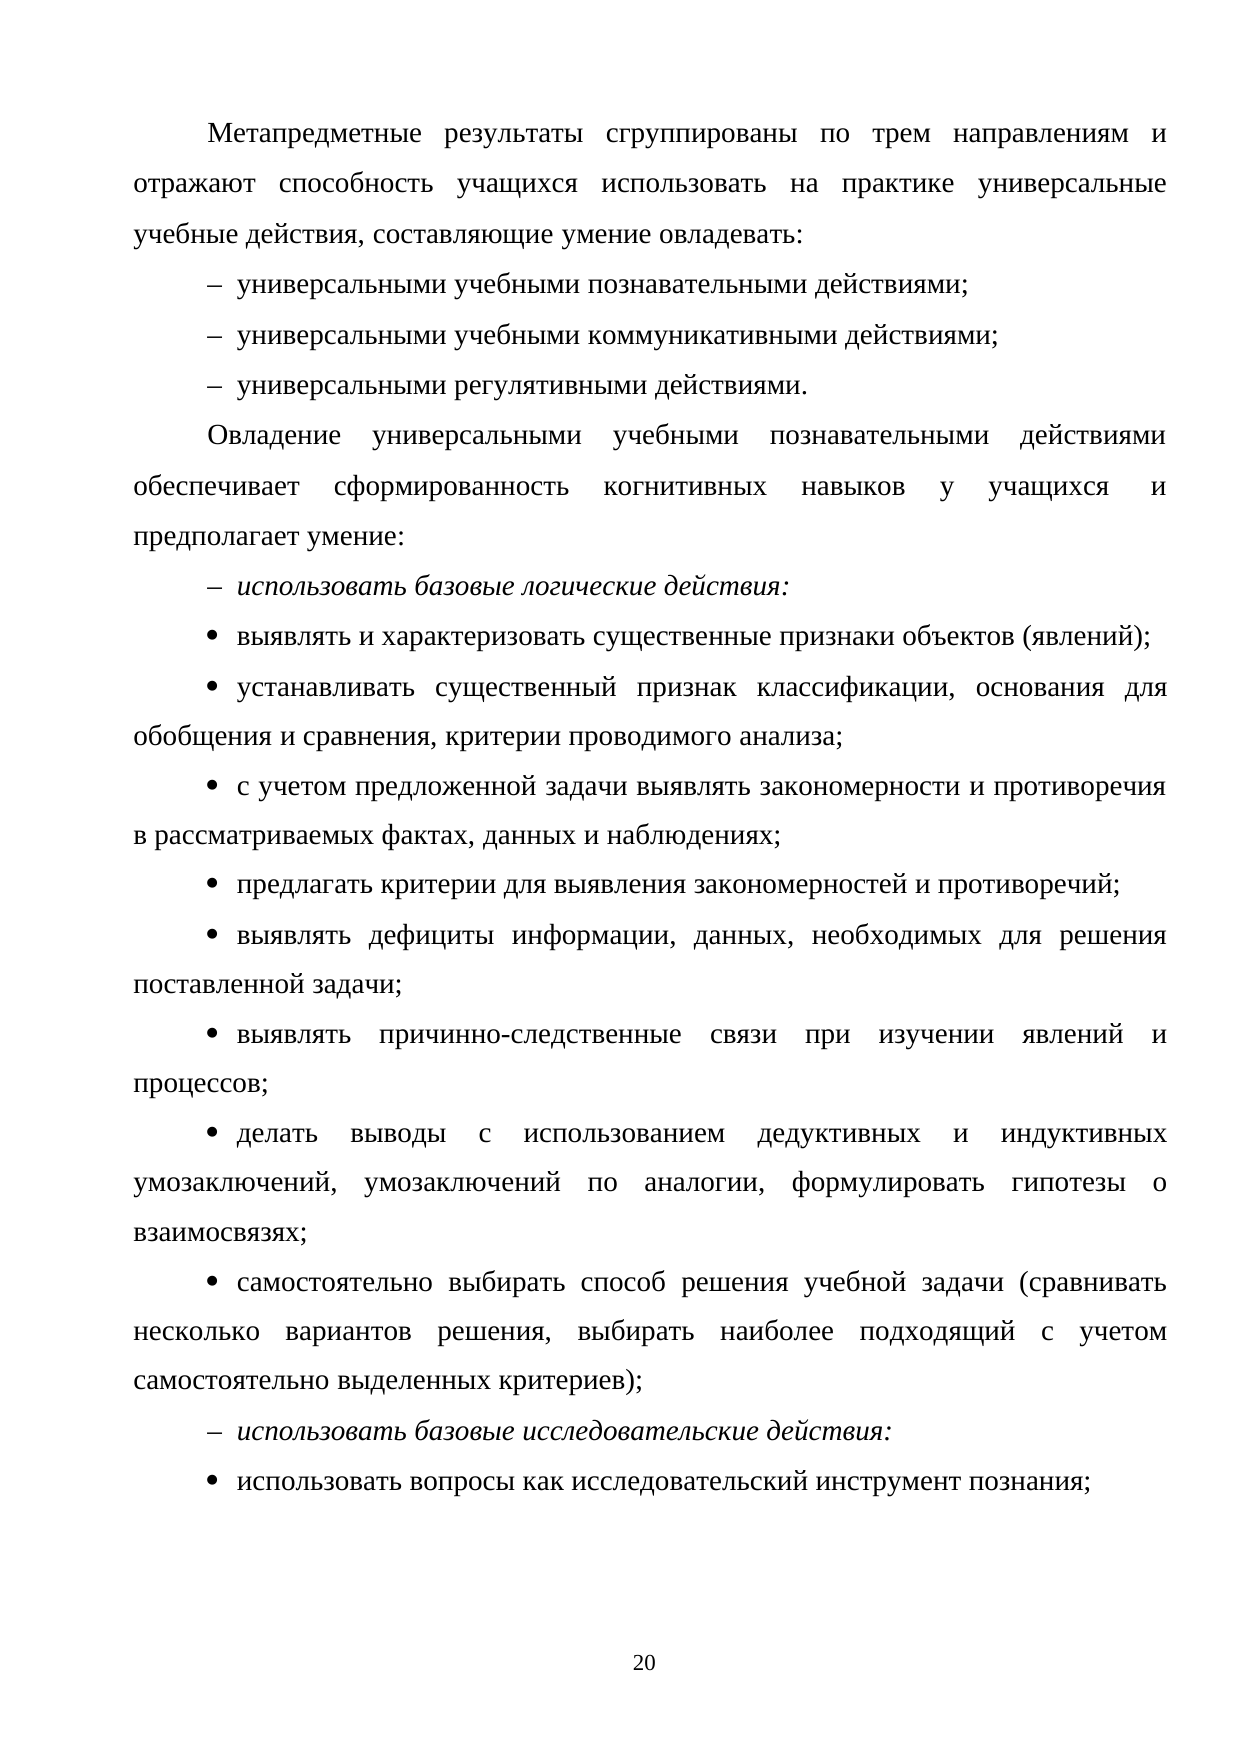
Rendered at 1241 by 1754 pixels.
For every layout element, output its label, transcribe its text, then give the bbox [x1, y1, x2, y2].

list универсальными учебными познавательными действиями; [207, 266, 1194, 300]
list выявлять и характеризовать существенные признаки объектов (явлений); [207, 618, 1194, 652]
list устанавливать существенный признак классификации, основания для обобщения и сравнения, критерии проводимого анализа; [133, 669, 1167, 751]
list выявлять причинно-следственные связи при изучении явлений и процессов; [133, 1016, 1167, 1098]
list универсальными учебными коммуникативными действиями; [207, 317, 1194, 351]
text Метапредметные результаты сгруппированы по трем направлениям и отражают способность учащихся использовать на практике универсальные учебные действия, составляющие умение овладевать: [133, 115, 1167, 249]
list делать выводы с использованием дедуктивных и индуктивных умозаключений, умозаключений по аналогии, формулировать гипотезы о взаимосвязях; [133, 1115, 1167, 1247]
list использовать базовые логические действия: [207, 568, 1194, 602]
list с учетом предложенной задачи выявлять закономерности и противоречия в рассматриваемых фактах, данных и наблюдениях; [133, 768, 1167, 850]
list универсальными регулятивными действиями. [207, 367, 1194, 401]
list выявлять дефициты информации, данных, необходимых для решения поставленной задачи; [133, 917, 1167, 1000]
text Овладение универсальными учебными познавательными действиями обеспечивает сформированность когнитивных навыков у учащихся и предполагает умение: [133, 417, 1166, 552]
list использовать вопросы как исследовательский инструмент познания; [207, 1463, 1194, 1496]
list самостоятельно выбирать способ решения учебной задачи (сравнивать несколько вариантов решения, выбирать наиболее подходящий с учетом самостоятельно выделенных критериев); [133, 1264, 1167, 1396]
list предлагать критерии для выявления закономерностей и противоречий; [207, 867, 1194, 900]
list использовать базовые исследовательские действия: [207, 1413, 1194, 1446]
